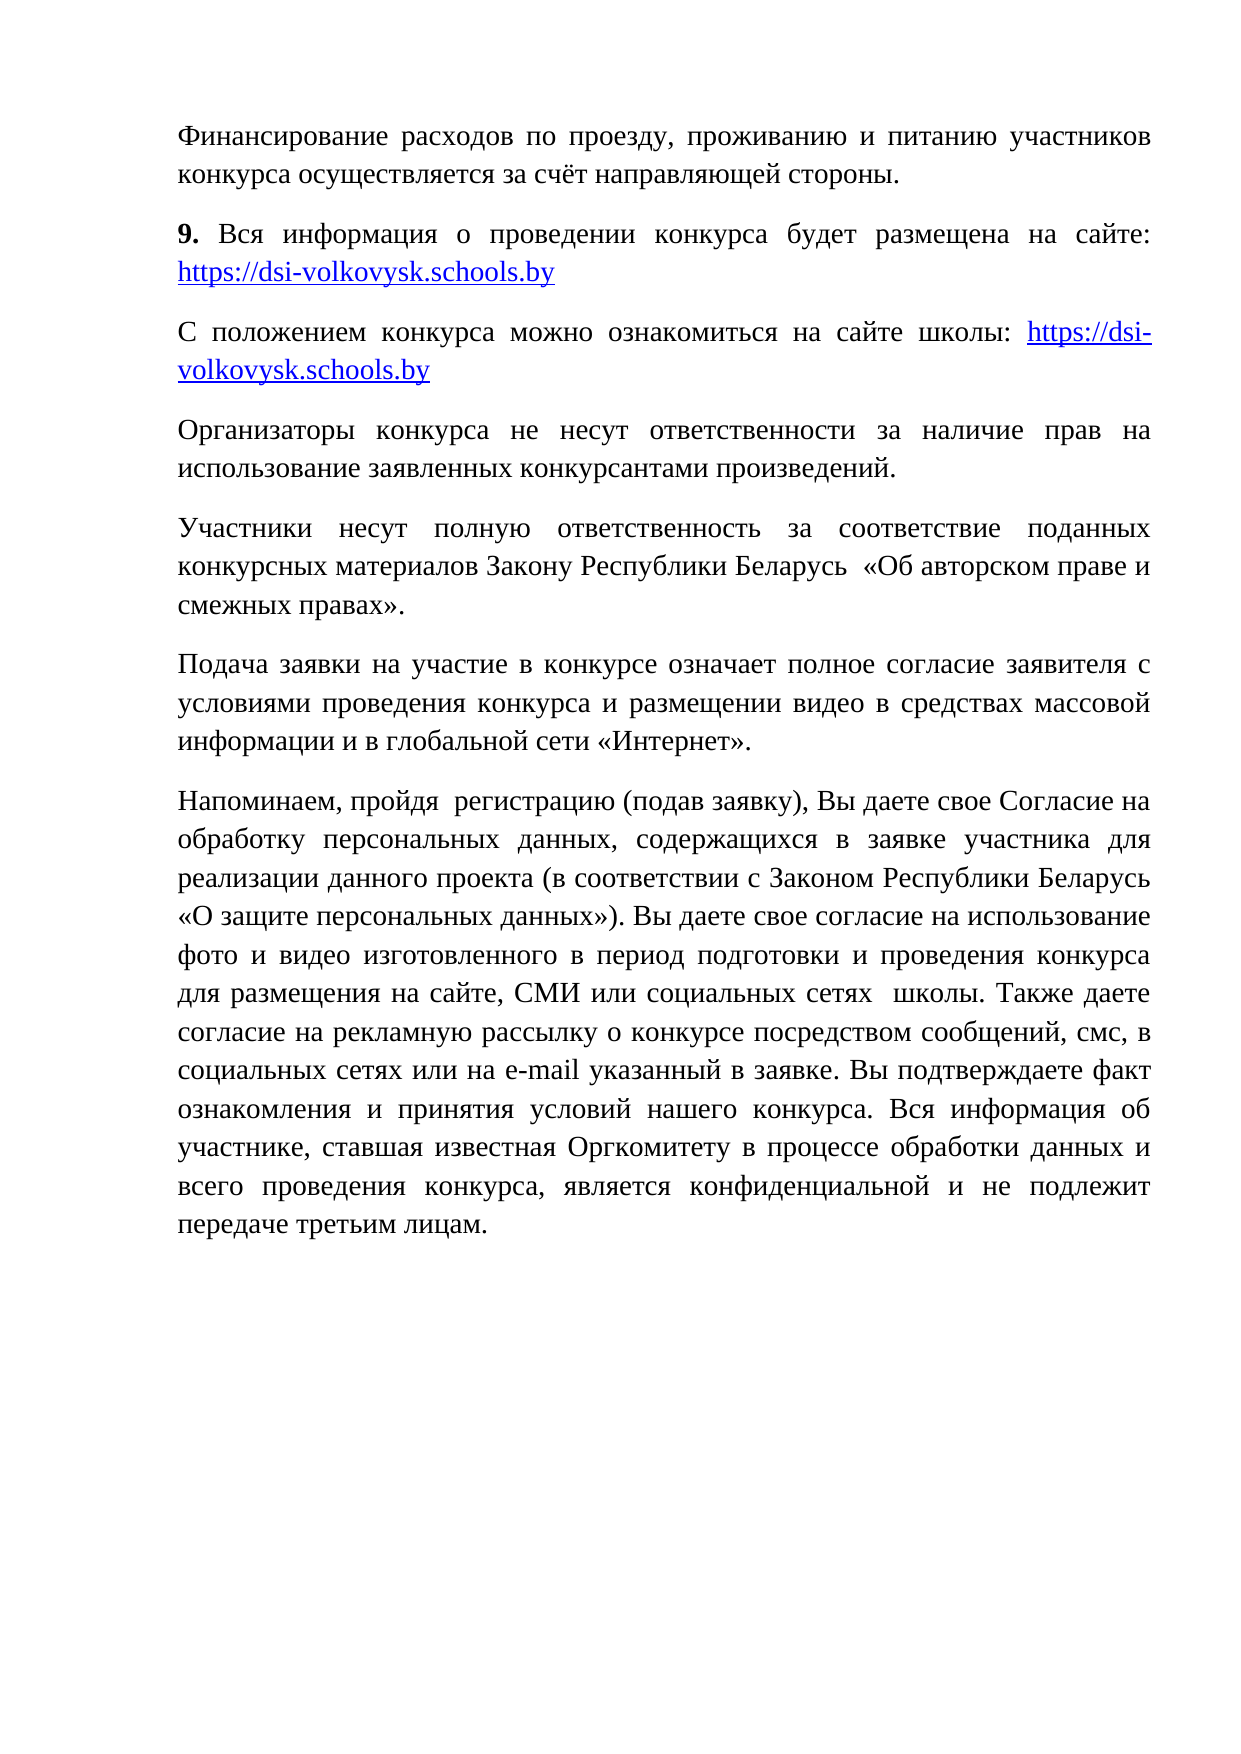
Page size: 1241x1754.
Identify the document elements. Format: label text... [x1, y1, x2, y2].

text С положением конкурса можно ознакомиться на сайте школы: https://dsi-volkovysk.schools.by [177, 314, 1152, 386]
text Финансирование расходов по проезду, проживанию и питанию участников конкурса осуществляется за счёт направляющей стороны. [177, 118, 1152, 190]
text 9. Вся информация о проведении конкурса будет размещена на сайте: https://dsi-volkovysk.schools.by [177, 216, 1152, 288]
text Напоминаем, пройдя регистрацию (подав заявку), Вы даете свое Согласие на обработку персональных данных, содержащихся в заявке участника для реализации данного проекта (в соответствии с Законом Республики Беларусь «О защите персональных данных»). Вы даете свое согласие на использование фото и видео изготовленного в период подготовки и проведения конкурса для размещения на сайте, СМИ или социальных сетях школы. Также даете согласие на рекламную рассылку о конкурсе посредством сообщений, смс, в социальных сетях или на e-mail указанный в заявке. Вы подтверждаете факт ознакомления и принятия условий нашего конкурса. Вся информация об участнике, ставшая известная Оргкомитету в процессе обработки данных и всего проведения конкурса, является конфиденциальной и не подлежит передаче третьим лицам. [177, 783, 1152, 1240]
text Организаторы конкурса не несут ответственности за наличие прав на использование заявленных конкурсантами произведений. [177, 412, 1152, 484]
text Участники несут полную ответственность за соответствие поданных конкурсных материалов Закону Республики Беларусь «Об авторском праве и смежных правах». [177, 510, 1152, 620]
text Подача заявки на участие в конкурсе означает полное согласие заявителя с условиями проведения конкурса и размещении видео в средствах массовой информации и в глобальной сети «Интернет». [177, 646, 1152, 757]
